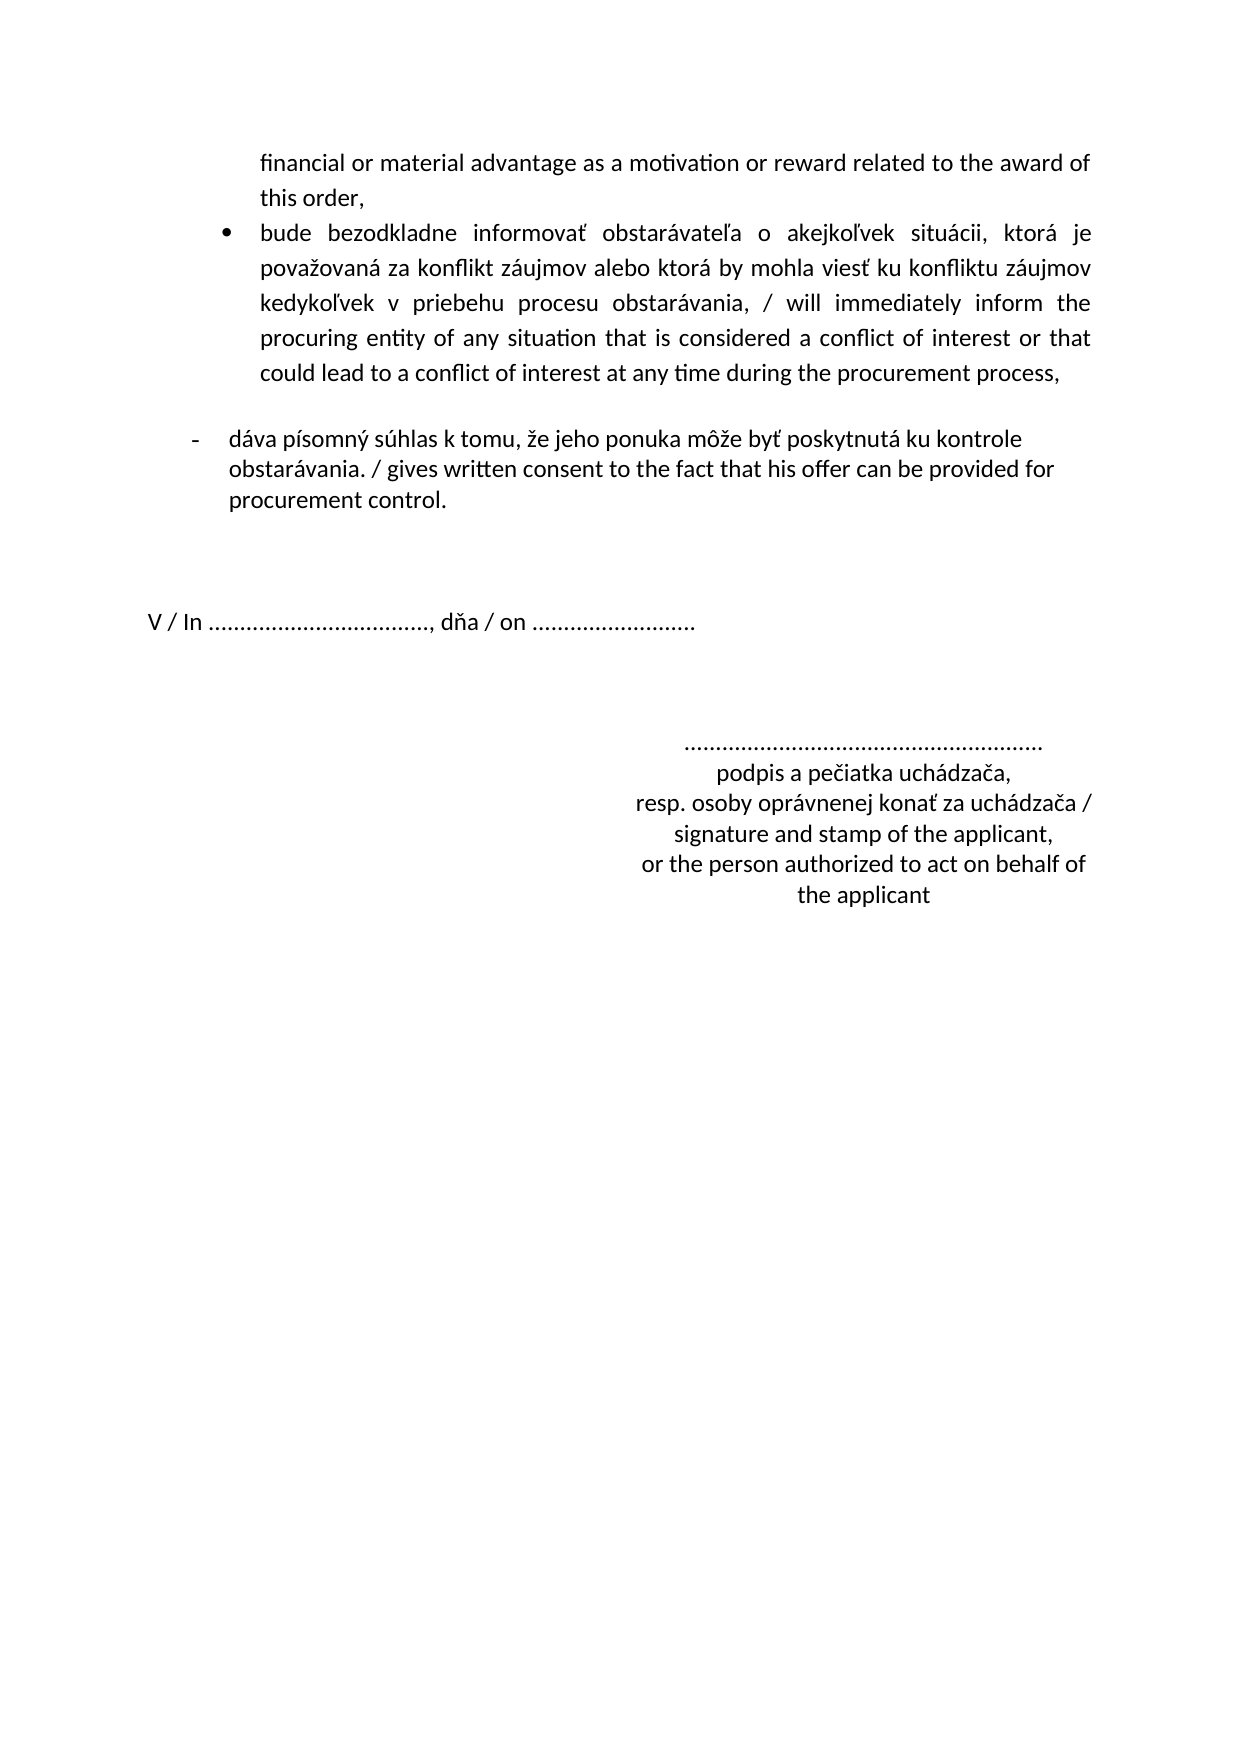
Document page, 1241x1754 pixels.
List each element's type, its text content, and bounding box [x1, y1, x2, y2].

text ......................................................... [635, 727, 1093, 757]
list dáva písomný súhlas k tomu, že jeho ponuka môže byť poskytnutá ku kontrole obstarávania. / gives written consent to the fact that his offer can be provided for procurement control. [191, 423, 1093, 515]
text resp. osoby oprávnenej konať za uchádzača / [635, 788, 1093, 818]
list bude bezodkladne informovať obstarávateľa o akejkoľvek situácii, ktorá je považovaná za konflikt záujmov alebo ktorá by mohla viesť ku konfliktu záujmov kedykoľvek v priebehu procesu obstarávania, / will immediately inform the procuring entity of any situation that is considered a conflict of interest or that could lead to a conflict of interest at any time during the procurement process, [222, 218, 1093, 388]
text podpis a pečiatka uchádzača, [635, 757, 1093, 788]
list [222, 148, 1093, 213]
text V / In ..................................., dňa / on .......................... [148, 606, 1093, 637]
text or the person authorized to act on behalf of the applicant [635, 849, 1093, 910]
text signature and stamp of the applicant, [635, 818, 1093, 849]
